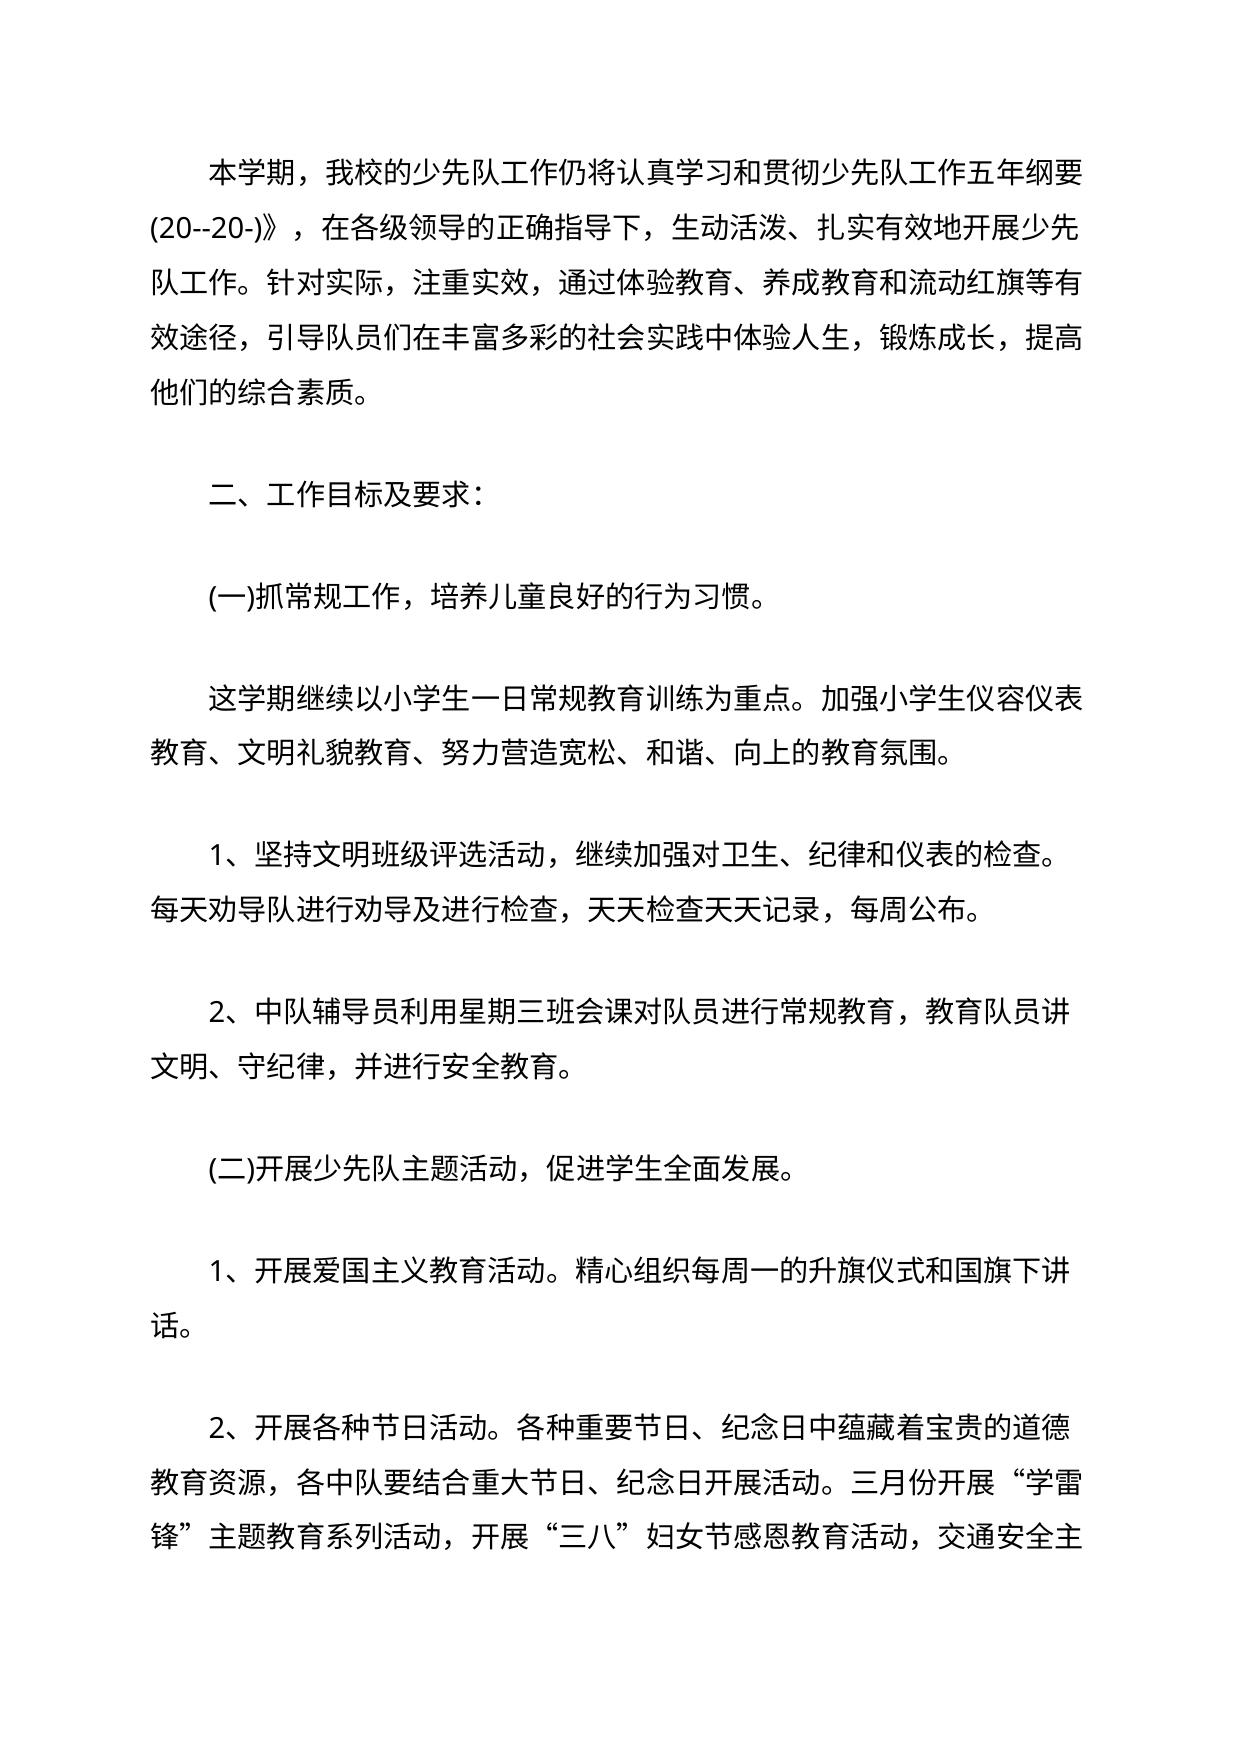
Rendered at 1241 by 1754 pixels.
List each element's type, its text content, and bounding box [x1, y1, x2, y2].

text (一)抓常规工作，培养儿童良好的行为习惯。 [150, 573, 1090, 616]
text 本学期，我校的少先队工作仍将认真学习和贯彻少先队工作五年纲要(20--20-)》，在各级领导的正确指导下，生动活泼、扎实有效地开展少先队工作。针对实际，注重实效，通过体验教育、养成教育和流动红旗等有效途径，引导队员们在丰富多彩的社会实践中体验人生，锻炼成长，提高他们的综合素质。 [150, 150, 1090, 412]
text 二、工作目标及要求： [150, 471, 1090, 514]
text 1、开展爱国主义教育活动。精心组织每周一的升旗仪式和国旗下讲话。 [150, 1247, 1090, 1345]
text 2、中队辅导员利用星期三班会课对队员进行常规教育，教育队员讲文明、守纪律，并进行安全教育。 [150, 989, 1090, 1086]
text (二)开展少先队主题活动，促进学生全面发展。 [150, 1145, 1090, 1188]
text 1、坚持文明班级评选活动，继续加强对卫生、纪律和仪表的检查。每天劝导队进行劝导及进行检查，天天检查天天记录，每周公布。 [150, 832, 1090, 929]
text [150, 1404, 1090, 1556]
text 这学期继续以小学生一日常规教育训练为重点。加强小学生仪容仪表教育、文明礼貌教育、努力营造宽松、和谐、向上的教育氛围。 [150, 675, 1090, 772]
